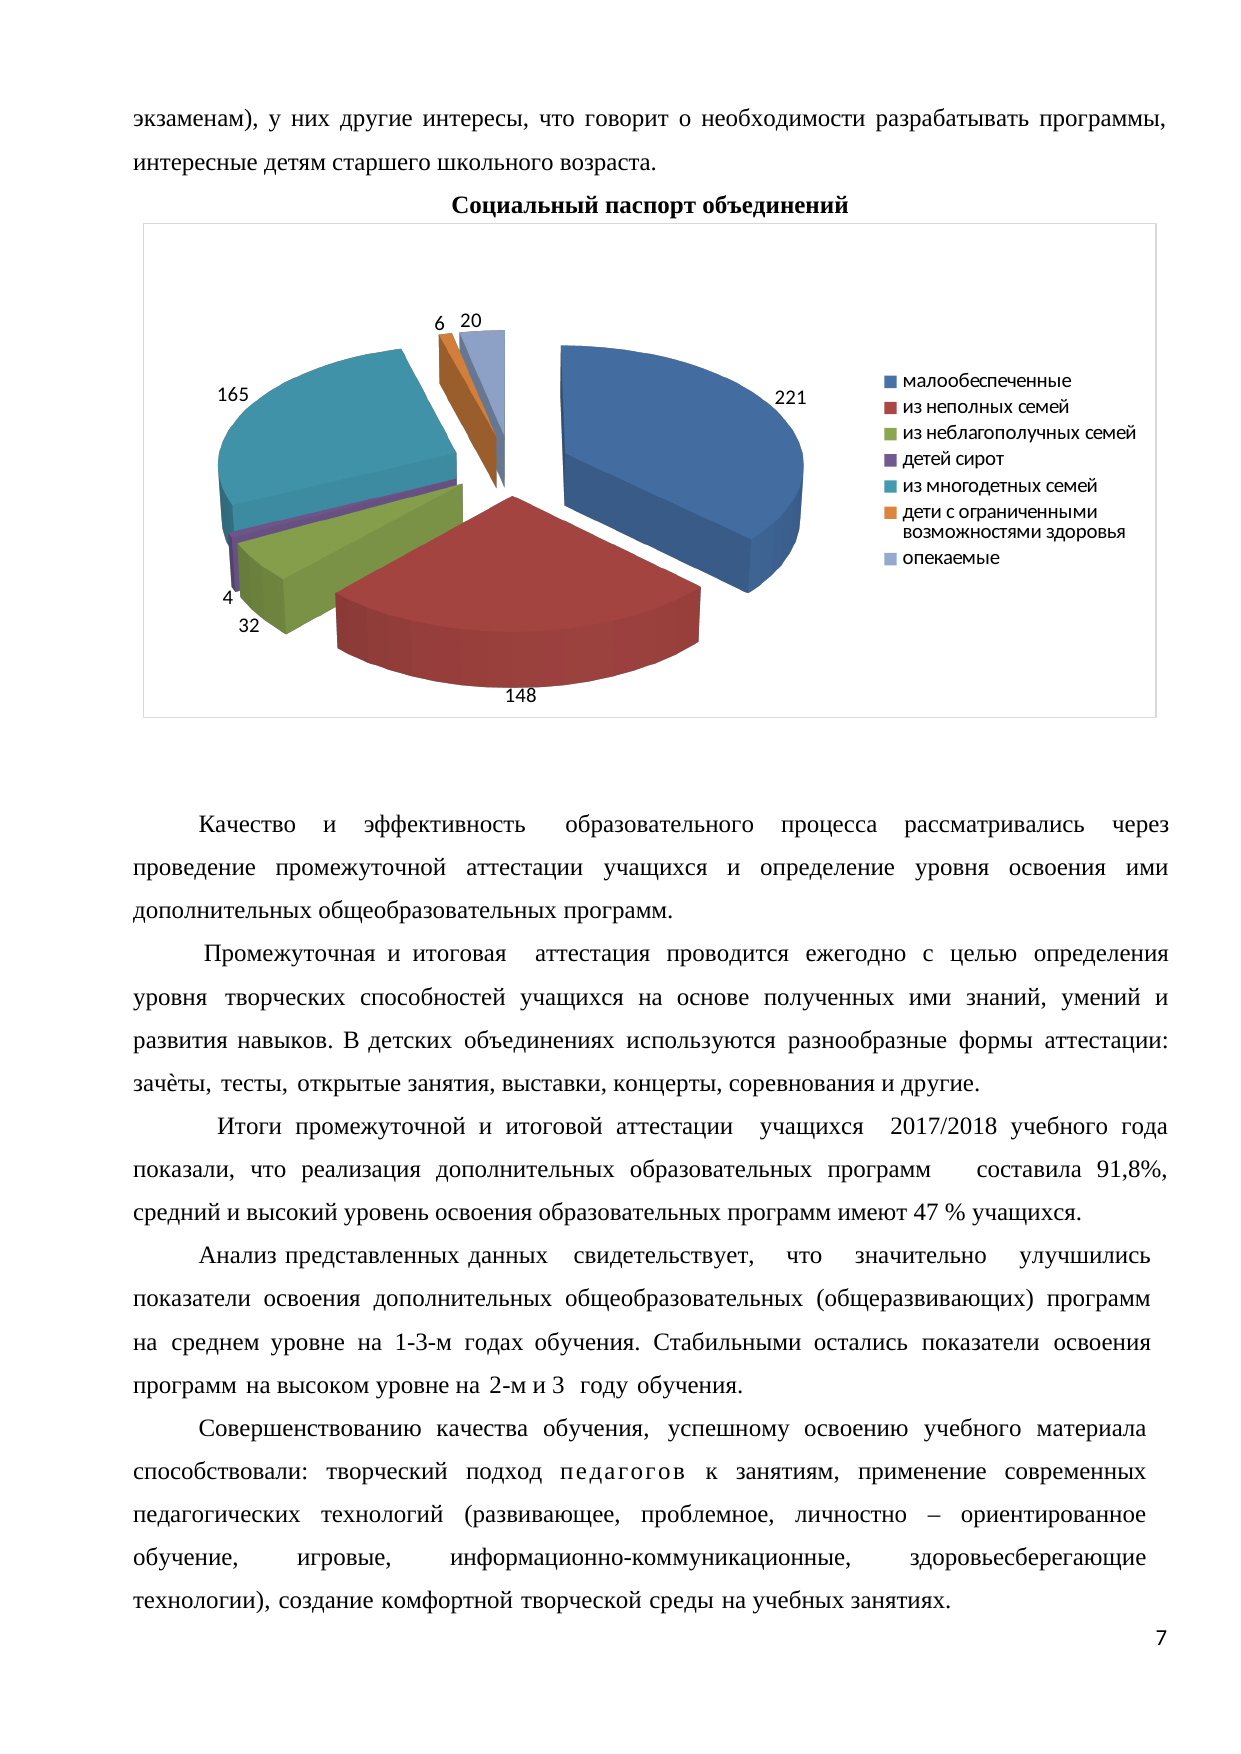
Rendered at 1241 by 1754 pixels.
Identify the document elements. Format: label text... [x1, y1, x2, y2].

text Итоги промежуточной и итоговой аттестации учащихся 2017/2018 учебного года показали, что реализация дополнительных образовательных программ составила 91,8%, средний и высокий уровень освоения образовательных программ имеют 47 % учащихся. [133, 1111, 1169, 1226]
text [133, 103, 1167, 175]
text Социальный паспорт объединений [133, 190, 1167, 718]
text Совершенствованию качества обучения, успешному освоению учебного материала способствовали: творческий подход педагогов к занятиям, применение современных педагогических технологий (развивающее, проблемное, личностно – ориентированное обучение, игровые, информационно-коммуникационные, здоровьесберегающие технологии), создание комфортной творческой среды на учебных занятиях. [133, 1413, 1146, 1614]
text Качество и эффективность образовательного процесса рассматривались через проведение промежуточной аттестации учащихся и определение уровня освоения ими дополнительных общеобразовательных программ. [133, 809, 1169, 924]
text Промежуточная и итоговая аттестация проводится ежегодно с целью определения уровня творческих способностей учащихся на основе полученных ими знаний, умений и развития навыков. В детских объединениях используются разнообразные формы аттестации: зачѐты, тесты, открытые занятия, выставки, концерты, соревнования и другие. [133, 938, 1169, 1097]
text Анализ представленных данных свидетельствует, что значительно улучшились показатели освоения дополнительных общеобразовательных (общеразвивающих) программ на среднем уровне на 1-3-м годах обучения. Стабильными остались показатели освоения программ на высоком уровне на 2-м и 3 году обучения. [133, 1240, 1151, 1398]
